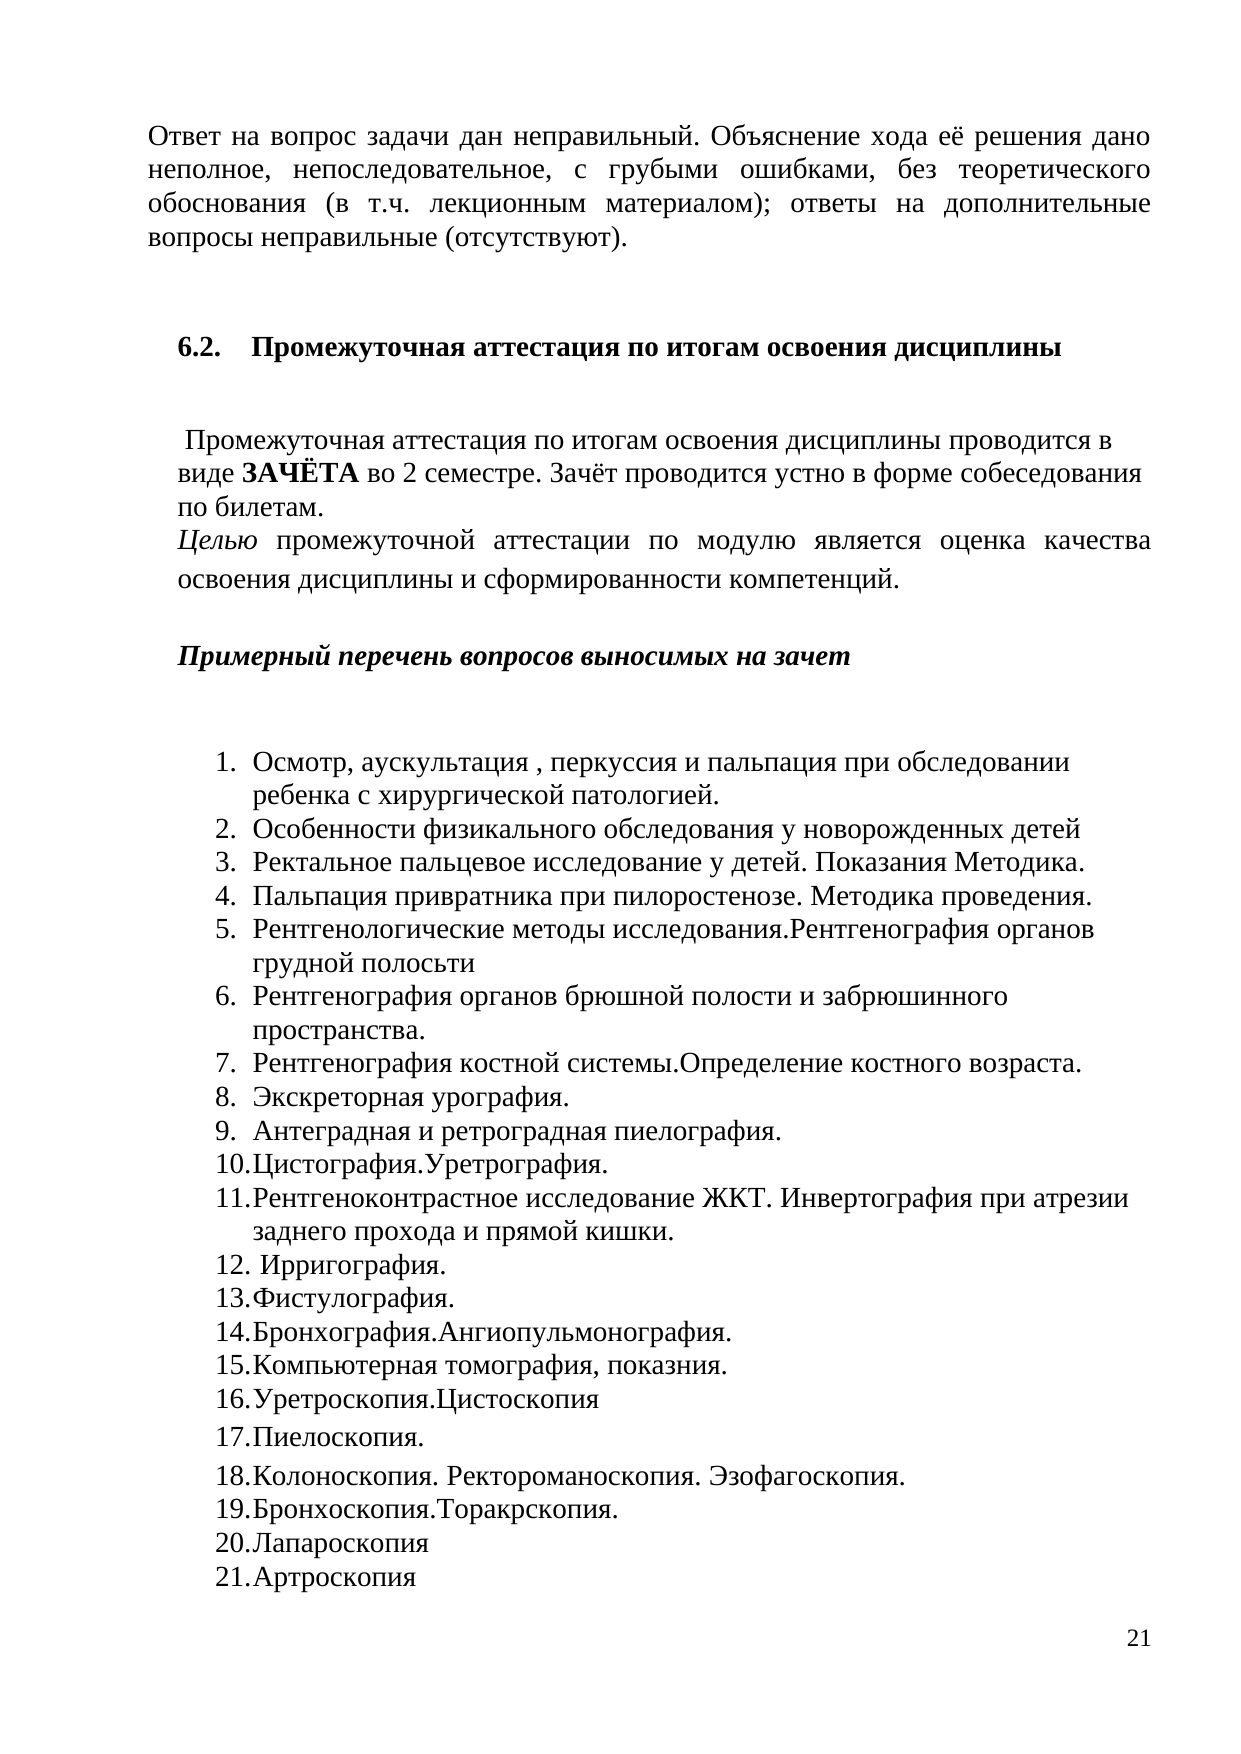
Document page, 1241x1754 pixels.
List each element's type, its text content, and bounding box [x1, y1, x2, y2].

list Бронхография.Ангиопульмонография. [215, 1314, 1152, 1347]
list Промежуточная аттестация по итогам освоения дисциплины [177, 329, 1147, 363]
list Пальпация привратника при пилоростенозе. Методика проведения. [215, 878, 1152, 911]
list Артроскопия [215, 1559, 1152, 1592]
list Пиелоскопия. [215, 1419, 1152, 1453]
list Колоноскопия. Ректороманоскопия. Эзофагоскопия. [215, 1458, 1152, 1492]
list Лапароскопия [215, 1525, 1152, 1559]
list Уретроскопия.Цистоскопия [215, 1381, 1152, 1414]
list Бронхоскопия.Торакрскопия. [215, 1492, 1152, 1525]
text Промежуточная аттестация по итогам освоения дисциплины проводится в виде ЗАЧЁТА во 2 семестре. Зачёт проводится устно в форме собеседования по билетам. [177, 422, 1152, 522]
text Примерный перечень вопросов выносимых на зачет [177, 638, 1152, 672]
list Рентгеноконтрастное исследование ЖКТ. Инвертография при атрезии заднего прохода и прямой кишки. [215, 1180, 1152, 1247]
list Особенности физикального обследования у новорожденных детей [215, 811, 1152, 844]
text Целью промежуточной аттестации по модулю является оценка качества освоения дисциплины и сформированности компетенций. [177, 522, 1152, 594]
list Ирригография. [215, 1247, 1152, 1280]
list Экскреторная урография. [215, 1079, 1152, 1113]
list Рентгенологические методы исследования.Рентгенография органов грудной полосьти [215, 911, 1152, 978]
list Антеградная и ретроградная пиелография. [215, 1113, 1152, 1146]
list Компьютерная томография, показния. [215, 1347, 1152, 1381]
list Цистография.Уретрография. [215, 1146, 1152, 1180]
list Фистулография. [215, 1280, 1152, 1314]
text Ответ на вопрос задачи дан неправильный. Объяснение хода её решения дано неполное, непоследовательное, с грубыми ошибками, без теоретического обоснования (в т.ч. лекционным материалом); ответы на дополнительные вопросы неправильные (отсутствуют). [148, 118, 1152, 252]
list Рентгенография органов брюшной полости и забрюшинного пространства. [215, 978, 1152, 1046]
list Рентгенография костной системы.Определение костного возраста. [215, 1046, 1152, 1079]
list Ректальное пальцевое исследование у детей. Показания Методика. [215, 844, 1152, 878]
list Осмотр, аускультация , перкуссия и пальпация при обследовании ребенка с хирургической патологией. [215, 744, 1152, 811]
